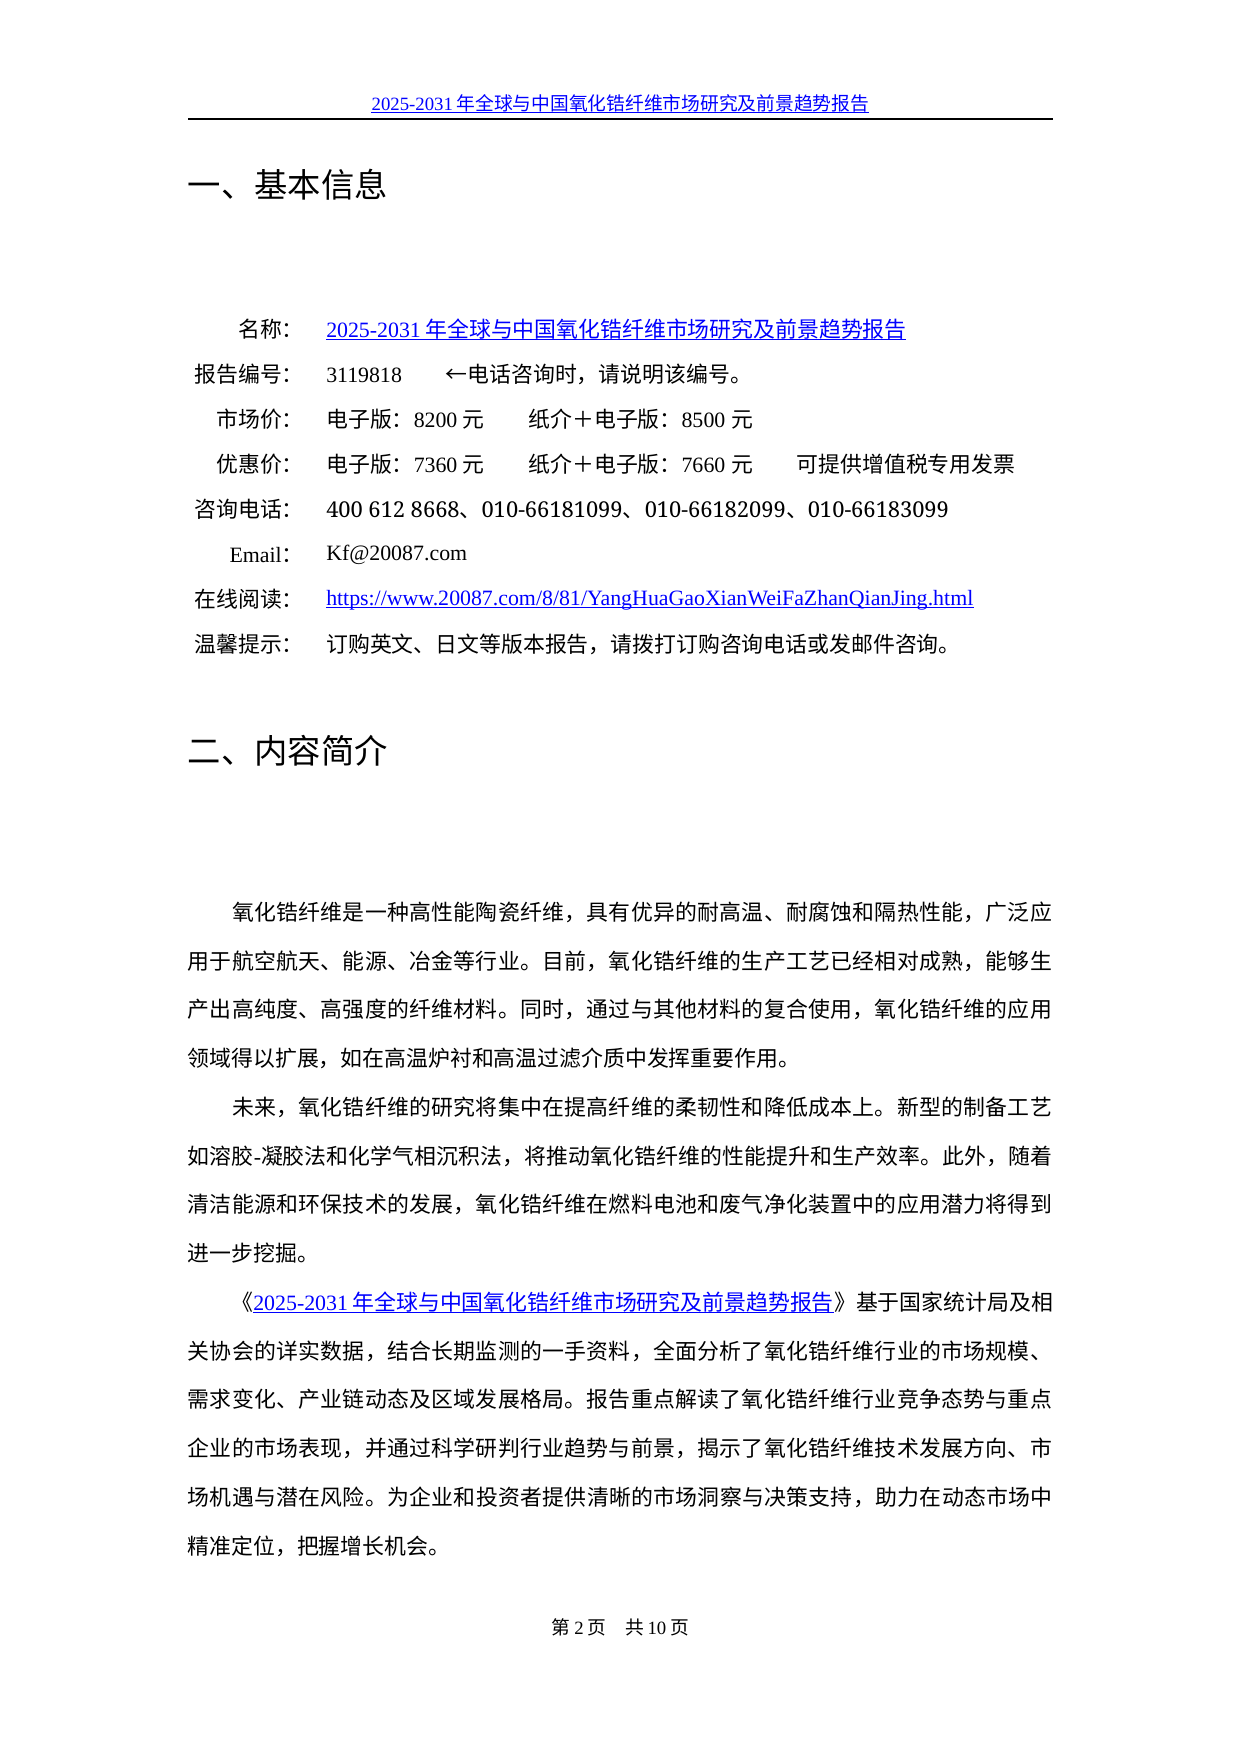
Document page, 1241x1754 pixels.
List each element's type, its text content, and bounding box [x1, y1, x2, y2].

title 二、内容简介 [187, 717, 1053, 782]
table_header 名称： [167, 312, 315, 357]
table_cell 优惠价： [167, 447, 315, 492]
table_cell 市场价： [167, 402, 315, 447]
title 一、基本信息 [187, 150, 1053, 215]
table_cell Kf@20087.com [315, 537, 1073, 582]
table_cell 温馨提示： [167, 627, 315, 672]
table_cell 在线阅读： [167, 582, 315, 627]
table_cell 3119818 ←电话咨询时，请说明该编号。 [315, 357, 1073, 402]
table_header 2025-2031年全球与中国氧化锆纤维市场研究及前景趋势报告 [315, 312, 1073, 357]
table_cell 电子版：8200 元 纸介＋电子版：8500 元 [315, 402, 1073, 447]
table_cell 报告编号： [167, 357, 315, 402]
table_cell 400 612 8668、010-66181099、010-66182099、010-66183099 [315, 492, 1073, 537]
table_cell Email： [167, 537, 315, 582]
table_cell 电子版：7360 元 纸介＋电子版：7660 元 可提供增值税专用发票 [315, 447, 1073, 492]
table_cell 订购英文、日文等版本报告，请拨打订购咨询电话或发邮件咨询。 [315, 627, 1073, 672]
table_cell 咨询电话： [167, 492, 315, 537]
table_cell [315, 582, 1073, 627]
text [187, 894, 1053, 1561]
